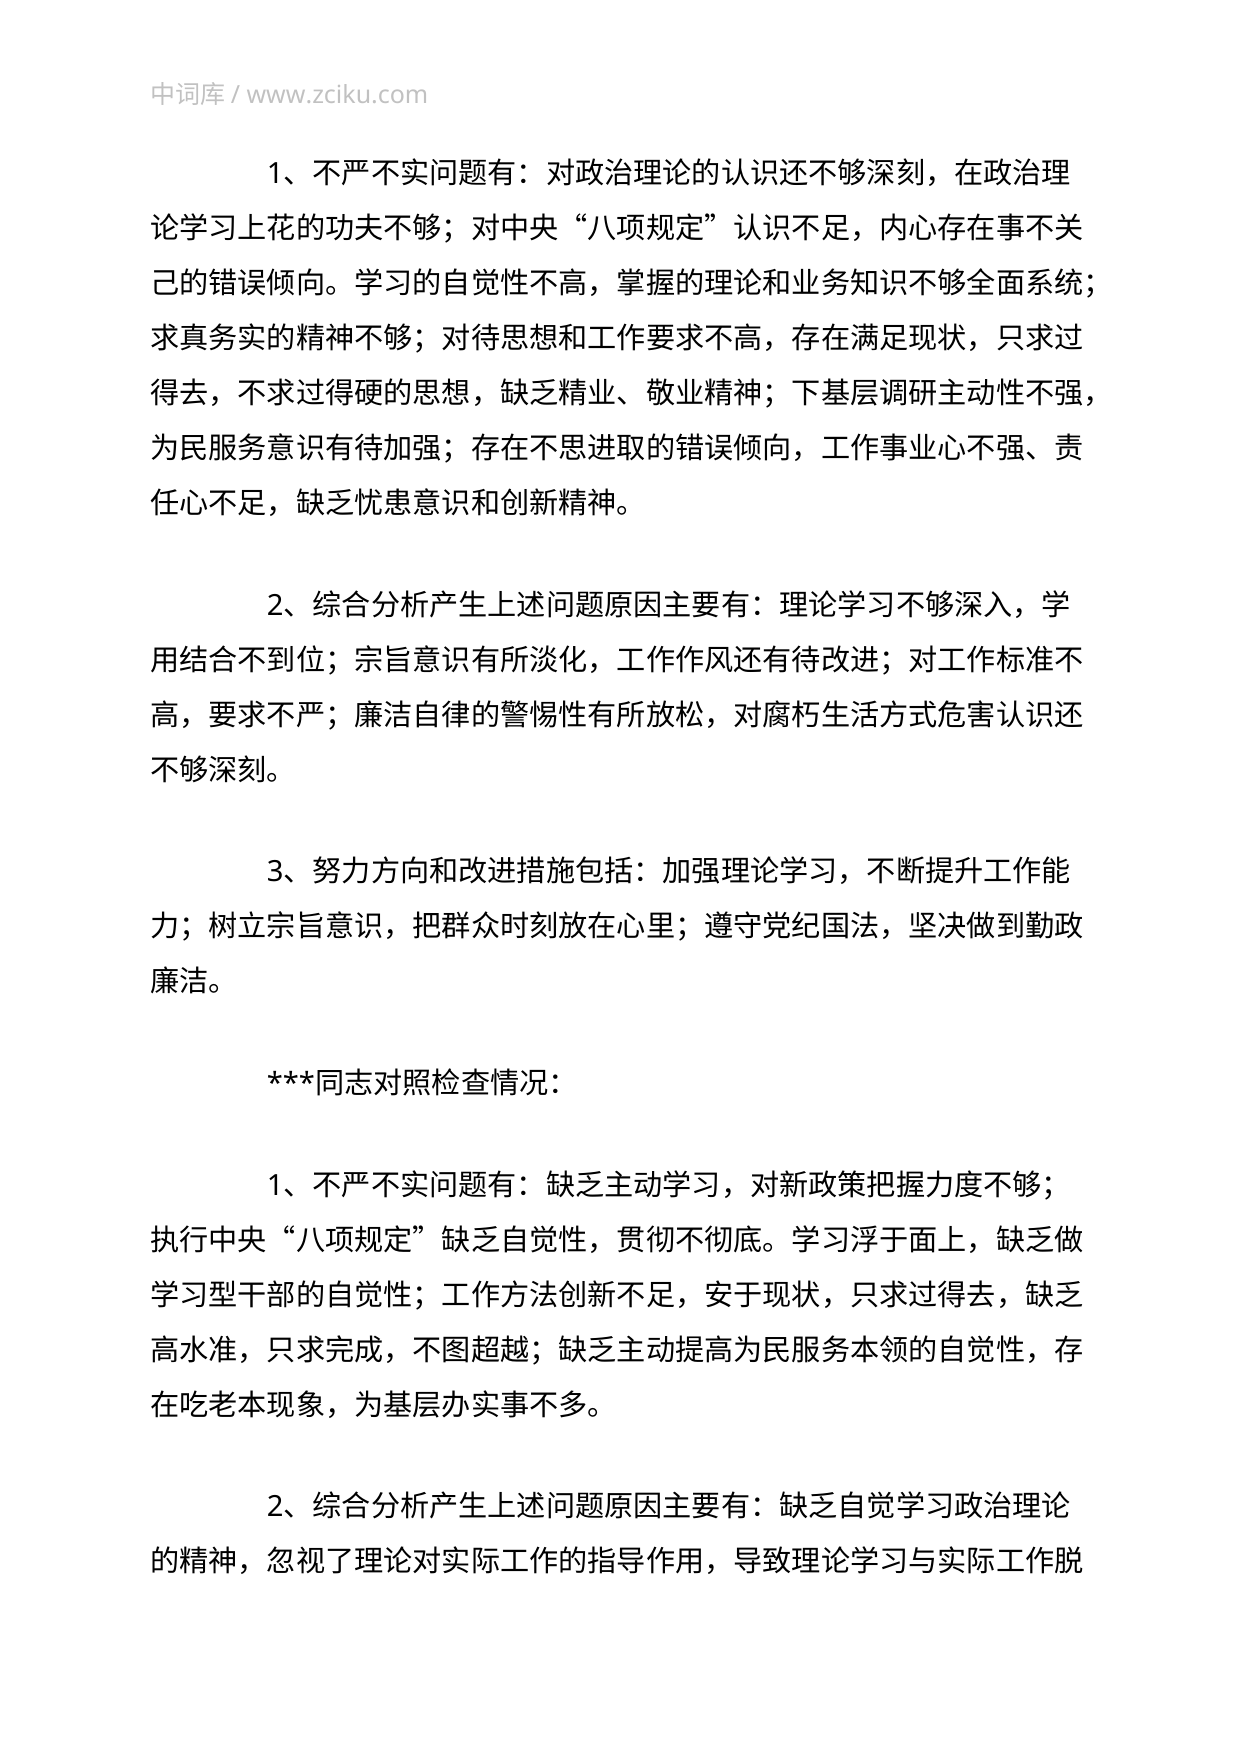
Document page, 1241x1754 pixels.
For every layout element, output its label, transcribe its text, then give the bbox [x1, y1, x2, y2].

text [150, 1483, 1090, 1580]
text 1、不严不实问题有：对政治理论的认识还不够深刻，在政治理论学习上花的功夫不够；对中央“八项规定”认识不足，内心存在事不关己的错误倾向。学习的自觉性不高，掌握的理论和业务知识不够全面系统；求真务实的精神不够；对待思想和工作要求不高，存在满足现状，只求过得去，不求过得硬的思想，缺乏精业、敬业精神；下基层调研主动性不强，为民服务意识有待加强；存在不思进取的错误倾向，工作事业心不强、责任心不足，缺乏忧患意识和创新精神。 [150, 150, 1090, 522]
text 3、努力方向和改进措施包括：加强理论学习，不断提升工作能力；树立宗旨意识，把群众时刻放在心里；遵守党纪国法，坚决做到勤政廉洁。 [150, 848, 1090, 1000]
text 2、综合分析产生上述问题原因主要有：理论学习不够深入，学用结合不到位；宗旨意识有所淡化，工作作风还有待改进；对工作标准不高，要求不严；廉洁自律的警惕性有所放松，对腐朽生活方式危害认识还不够深刻。 [150, 581, 1090, 788]
text 1、不严不实问题有：缺乏主动学习，对新政策把握力度不够；执行中央“八项规定”缺乏自觉性，贯彻不彻底。学习浮于面上，缺乏做学习型干部的自觉性；工作方法创新不足，安于现状，只求过得去，缺乏高水准，只求完成，不图超越；缺乏主动提高为民服务本领的自觉性，存在吃老本现象，为基层办实事不多。 [150, 1161, 1090, 1423]
text ***同志对照检查情况： [150, 1059, 1090, 1102]
